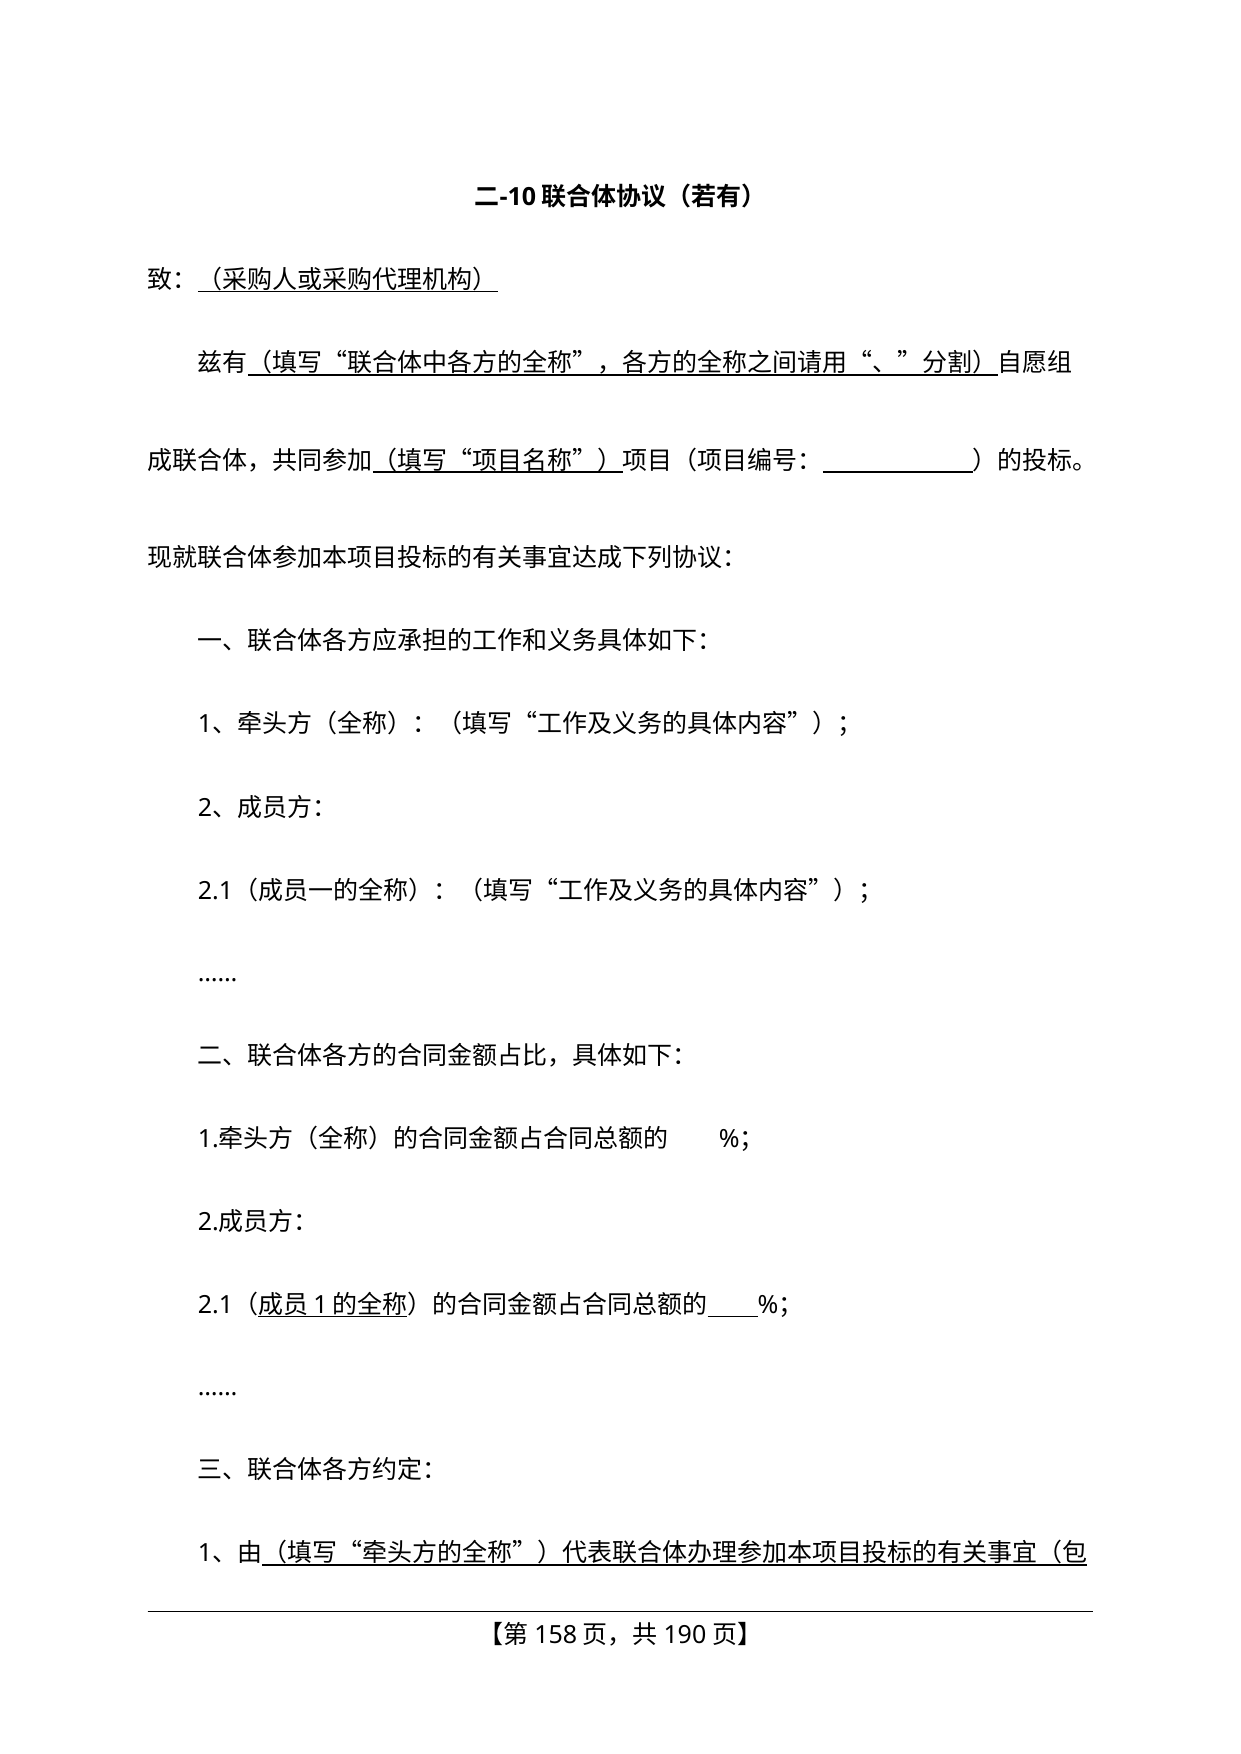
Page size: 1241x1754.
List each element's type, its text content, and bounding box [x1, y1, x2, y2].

text 2.1（成员一的全称）：（填写“工作及义务的具体内容”）； [148, 856, 1092, 921]
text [148, 1518, 1092, 1583]
text 兹有（填写“联合体中各方的全称”，各方的全称之间请用“、”分割）自愿组成联合体，共同参加（填写“项目名称”）项目（项目编号： ）的投标。现就联合体参加本项目投标的有关事宜达成下列协议： [148, 328, 1092, 588]
text 1.牵头方（全称）的合同金额占合同总额的 %； [148, 1104, 1092, 1169]
text 1、牵头方（全称）：（填写“工作及义务的具体内容”）； [148, 689, 1092, 754]
text …… [148, 1353, 1092, 1418]
text 二-10联合体协议（若有） [148, 162, 1092, 227]
text 致：（采购人或采购代理机构） [148, 245, 1092, 310]
text 三、联合体各方约定： [148, 1435, 1092, 1500]
text 2、成员方： [148, 773, 1092, 838]
text …… [148, 939, 1092, 1004]
text 二、联合体各方的合同金额占比，具体如下： [148, 1021, 1092, 1086]
text 一、联合体各方应承担的工作和义务具体如下： [148, 606, 1092, 671]
text 2.成员方： [148, 1187, 1092, 1252]
text 2.1（成员1的全称）的合同金额占合同总额的 %； [148, 1270, 1092, 1335]
